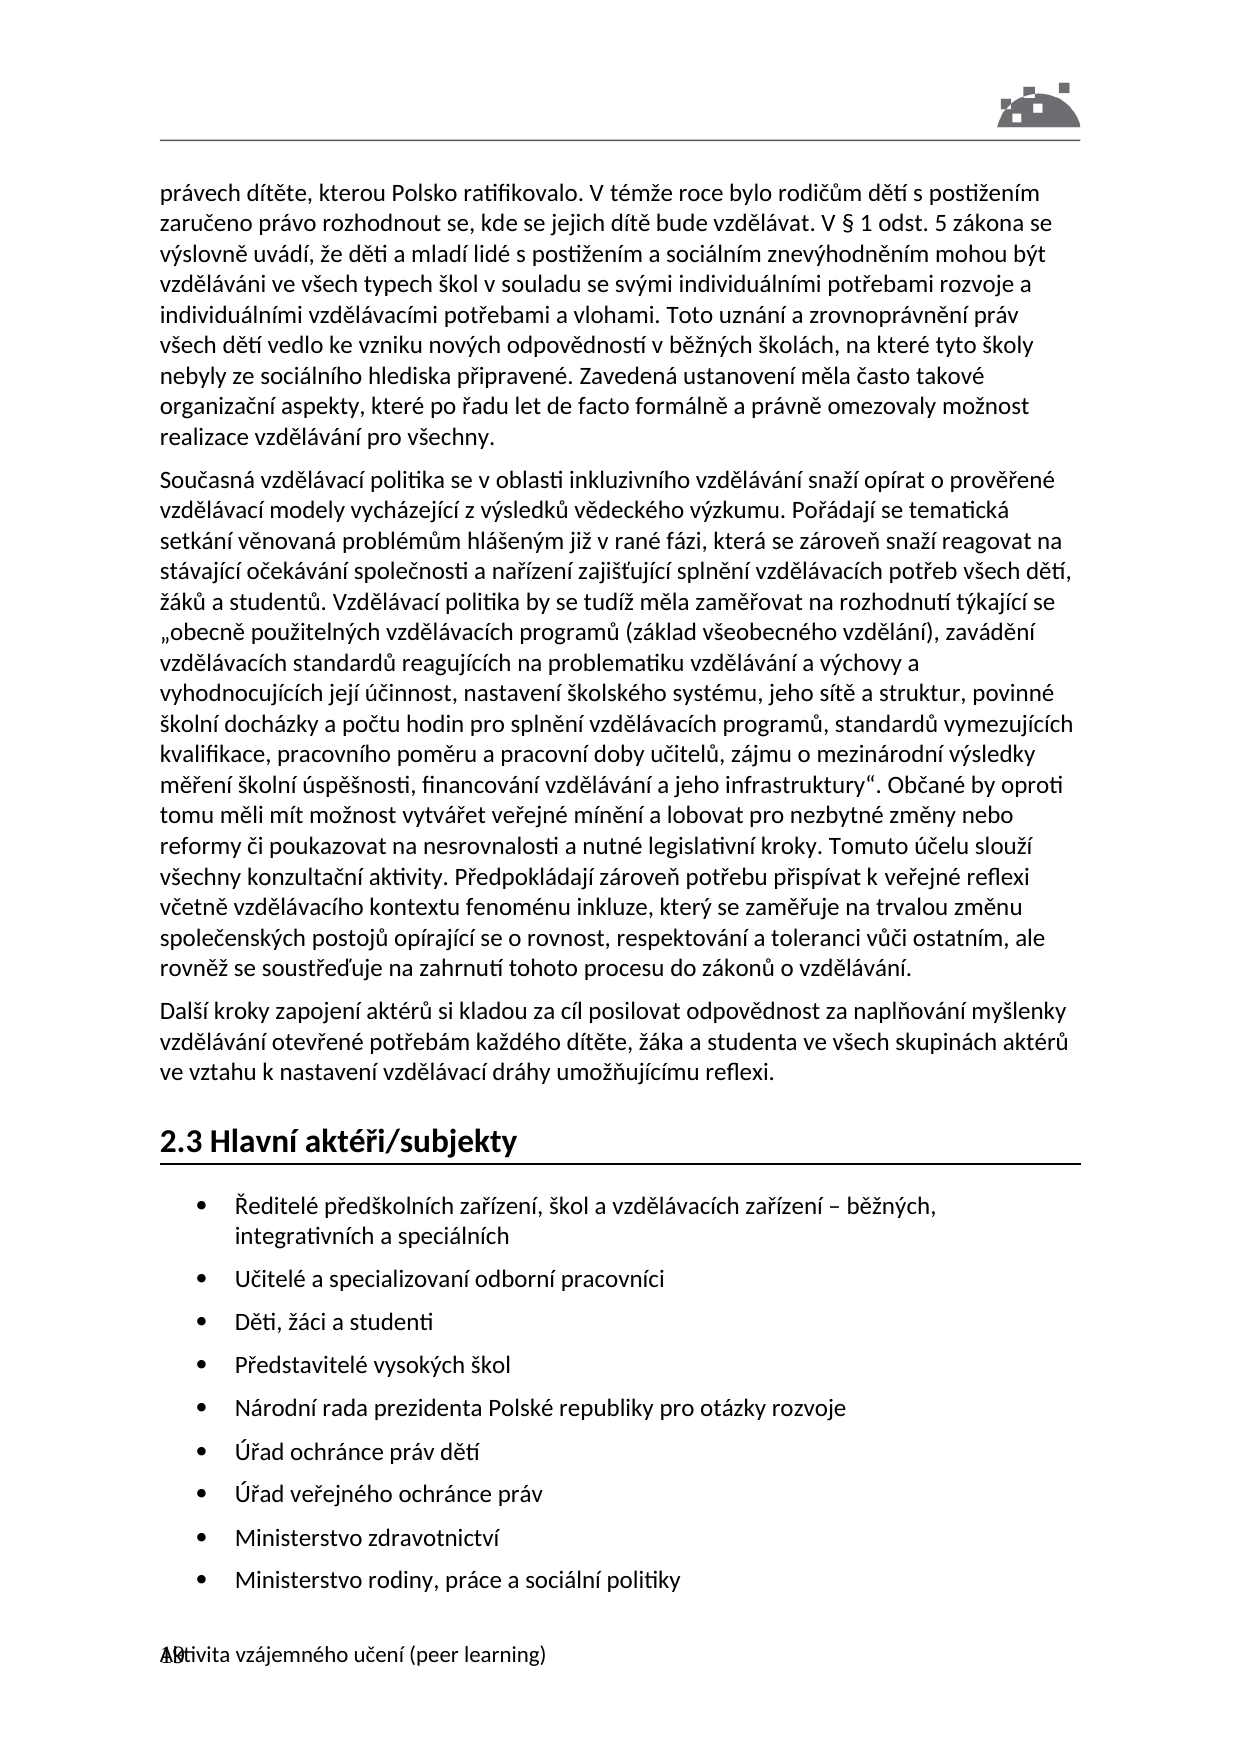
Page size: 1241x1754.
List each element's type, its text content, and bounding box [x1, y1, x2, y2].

list Úřad ochránce práv dětí [197, 1436, 1081, 1466]
text Současná vzdělávací politika se v oblasti inkluzivního vzdělávání snaží opírat o prověřené vzdělávací modely vycházející z výsledků vědeckého výzkumu. Pořádají se tematická setkání věnovaná problémům hlášeným již v rané fázi, která se zároveň snaží reagovat na stávající očekávání společnosti a nařízení zajišťující splnění vzdělávacích potřeb všech dětí, žáků a studentů. Vzdělávací politika by se tudíž měla zaměřovat na rozhodnutí týkající se „obecně použitelných vzdělávacích programů (základ všeobecného vzdělání), zavádění vzdělávacích standardů reagujících na problematiku vzdělávání a výchovy a vyhodnocujících její účinnost, nastavení školského systému, jeho sítě a struktur, povinné školní docházky a počtu hodin pro splnění vzdělávacích programů, standardů vymezujících kvalifikace, pracovního poměru a pracovní doby učitelů, zájmu o mezinárodní výsledky měření školní úspěšnosti, financování vzdělávání a jeho infrastruktury“. Občané by oproti tomu měli mít možnost vytvářet veřejné mínění a lobovat pro nezbytné změny nebo reformy či poukazovat na nesrovnalosti a nutné legislativní kroky. Tomuto účelu slouží všechny konzultační aktivity. Předpokládají zároveň potřebu přispívat k veřejné reflexi včetně vzdělávacího kontextu fenoménu inkluze, který se zaměřuje na trvalou změnu společenských postojů opírající se o rovnost, respektování a toleranci vůči ostatním, ale rovněž se soustřeďuje na zahrnutí tohoto procesu do zákonů o vzdělávání. [159, 464, 1081, 983]
list Národní rada prezidenta Polské republiky pro otázky rozvoje [197, 1393, 1081, 1423]
list Ministerstvo rodiny, práce a sociální politiky [197, 1565, 1081, 1595]
list Učitelé a specializovaní odborní pracovníci [197, 1263, 1081, 1294]
text Další kroky zapojení aktérů si kladou za cíl posilovat odpovědnost za naplňování myšlenky vzdělávání otevřené potřebám každého dítěte, žáka a studenta ve všech skupinách aktérů ve vztahu k nastavení vzdělávací dráhy umožňujícímu reflexi. [159, 995, 1081, 1087]
picture [159, 73, 1081, 148]
list Úřad veřejného ochránce práv [197, 1479, 1081, 1509]
list Ministerstvo zdravotnictví [197, 1522, 1081, 1552]
list Děti, žáci a studenti [197, 1307, 1081, 1337]
list Představitelé vysokých škol [197, 1349, 1081, 1380]
subtitle 2.3 Hlavní aktéři/subjekty [159, 1120, 1081, 1165]
list Ředitelé předškolních zařízení, škol a vzdělávacích zařízení – běžných, integrativních a speciálních [197, 1190, 1081, 1251]
